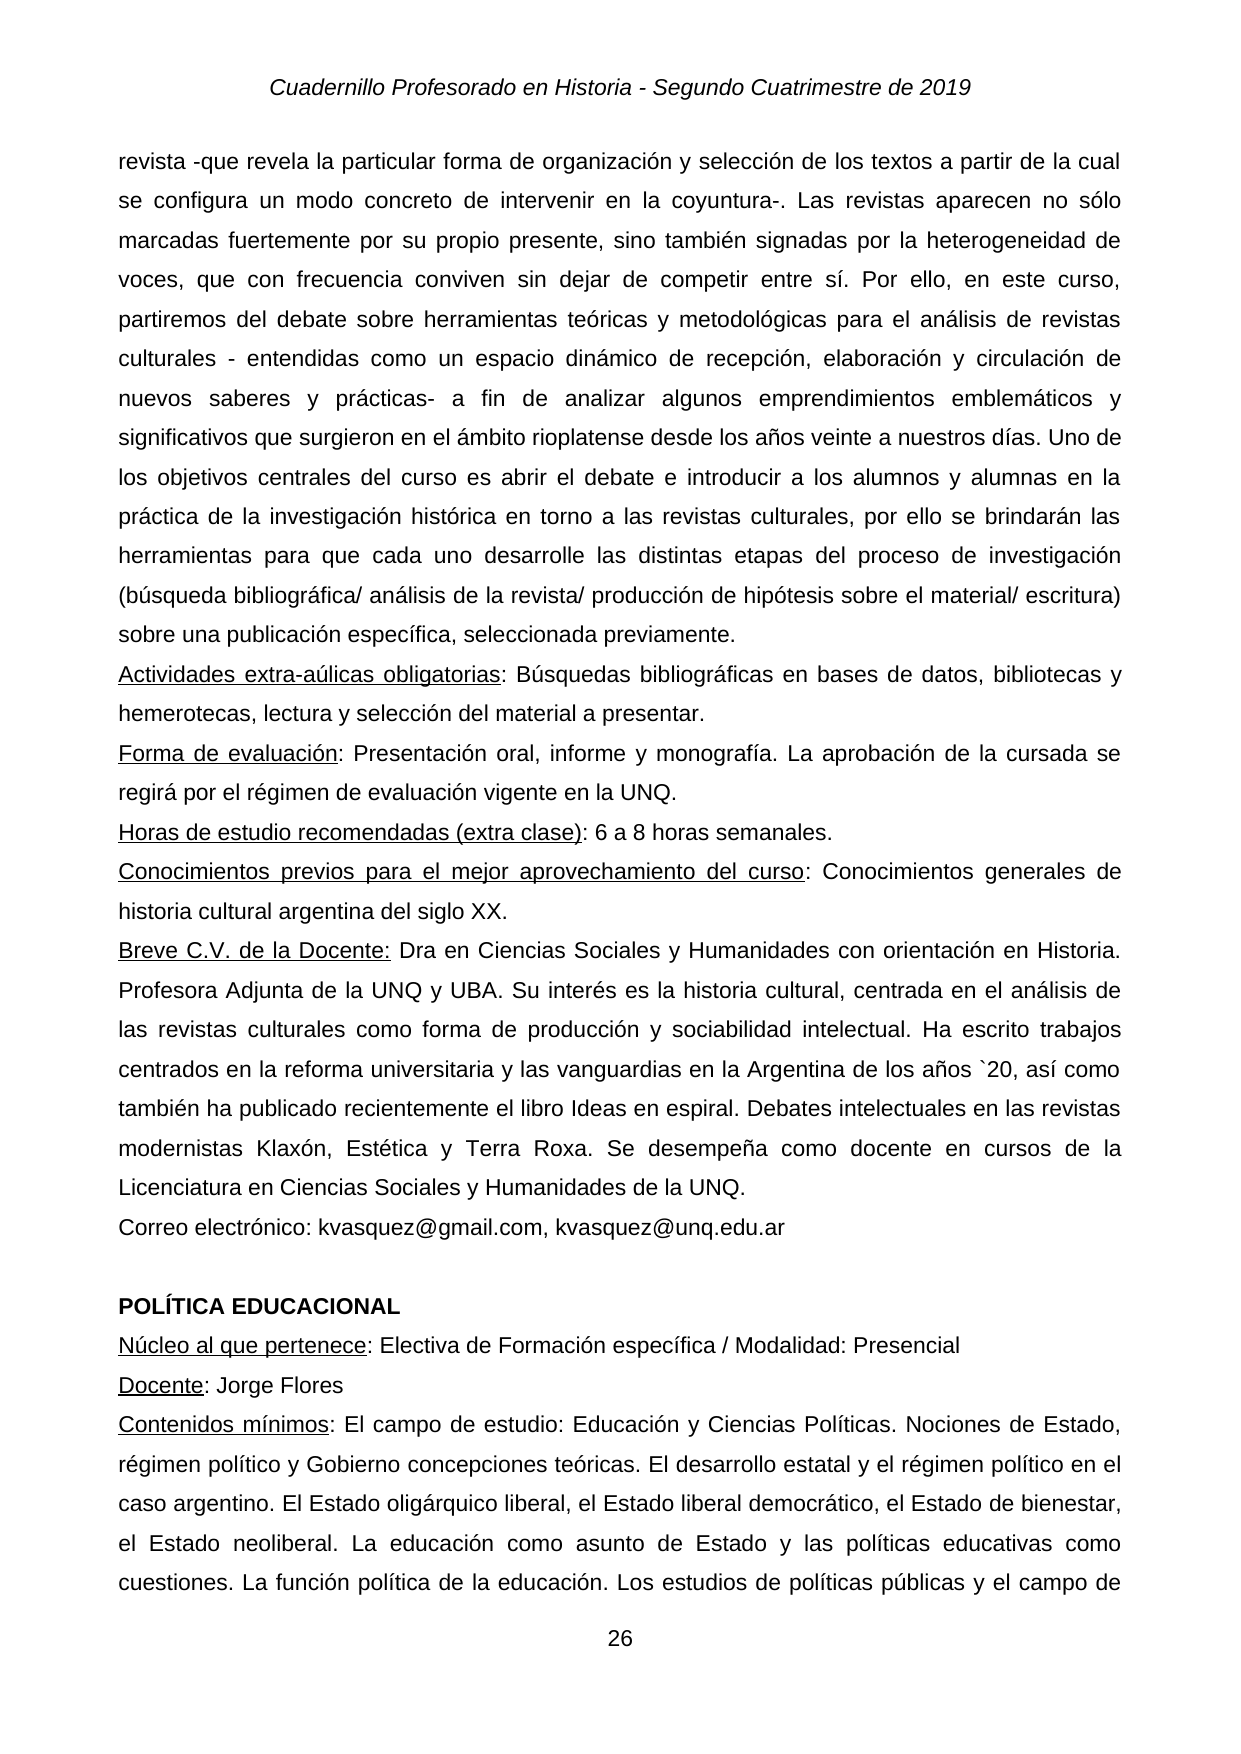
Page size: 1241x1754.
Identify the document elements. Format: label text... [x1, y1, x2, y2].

text Breve C.V. de la Docente: Dra en Ciencias Sociales y Humanidades con orientación en Historia. Profesora Adjunta de la UNQ y UBA. Su interés es la historia cultural, centrada en el análisis de las revistas culturales como forma de producción y sociabilidad intelectual. Ha escrito trabajos centrados en la reforma universitaria y las vanguardias en la Argentina de los años `20, así como también ha publicado recientemente el libro Ideas en espiral. Debates intelectuales en las revistas modernistas Klaxón, Estética y Terra Roxa. Se desempeña como docente en cursos de la Licenciatura en Ciencias Sociales y Humanidades de la UNQ. [118, 937, 1122, 1201]
text Conocimientos previos para el mejor aprovechamiento del curso: Conocimientos generales de historia cultural argentina del siglo XX. [118, 858, 1122, 924]
text Núcleo al que pertenece: Electiva de Formación específica / Modalidad: Presencial [118, 1332, 1122, 1358]
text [118, 148, 1122, 648]
text Actividades extra-aúlicas obligatorias: Búsquedas bibliográficas en bases de datos, bibliotecas y hemerotecas, lectura y selección del material a presentar. [118, 661, 1122, 727]
text Forma de evaluación: Presentación oral, informe y monografía. La aprobación de la cursada se regirá por el régimen de evaluación vigente en la UNQ. [118, 740, 1122, 806]
text POLÍTICA EDUCACIONAL [118, 1293, 1122, 1319]
text Docente: Jorge Flores [118, 1372, 1122, 1398]
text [118, 1411, 1122, 1595]
text Horas de estudio recomendadas (extra clase): 6 a 8 horas semanales. [118, 819, 1122, 845]
text Correo electrónico: kvasquez@gmail.com, kvasquez@unq.edu.ar [118, 1214, 1122, 1240]
